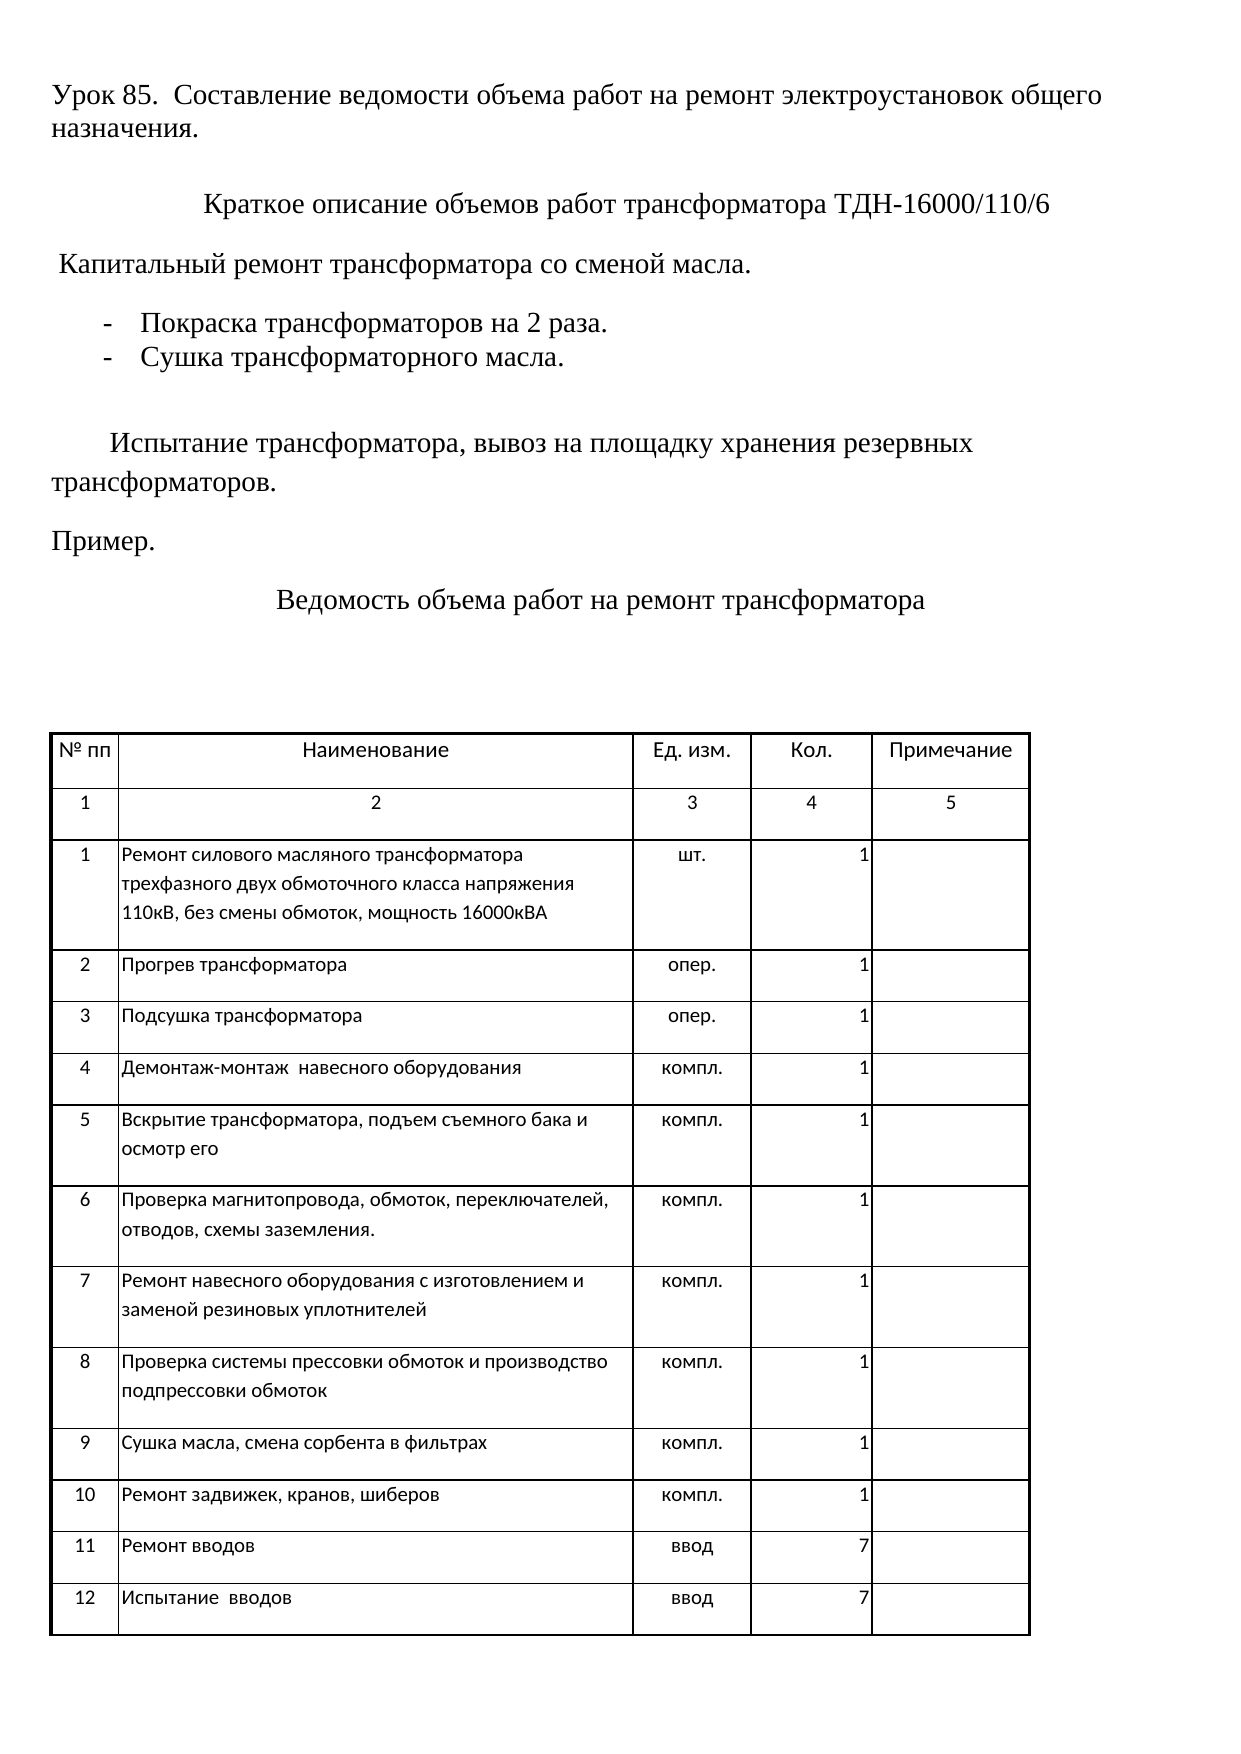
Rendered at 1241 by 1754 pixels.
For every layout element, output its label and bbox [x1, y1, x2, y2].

table_header [40, 77, 1208, 1636]
